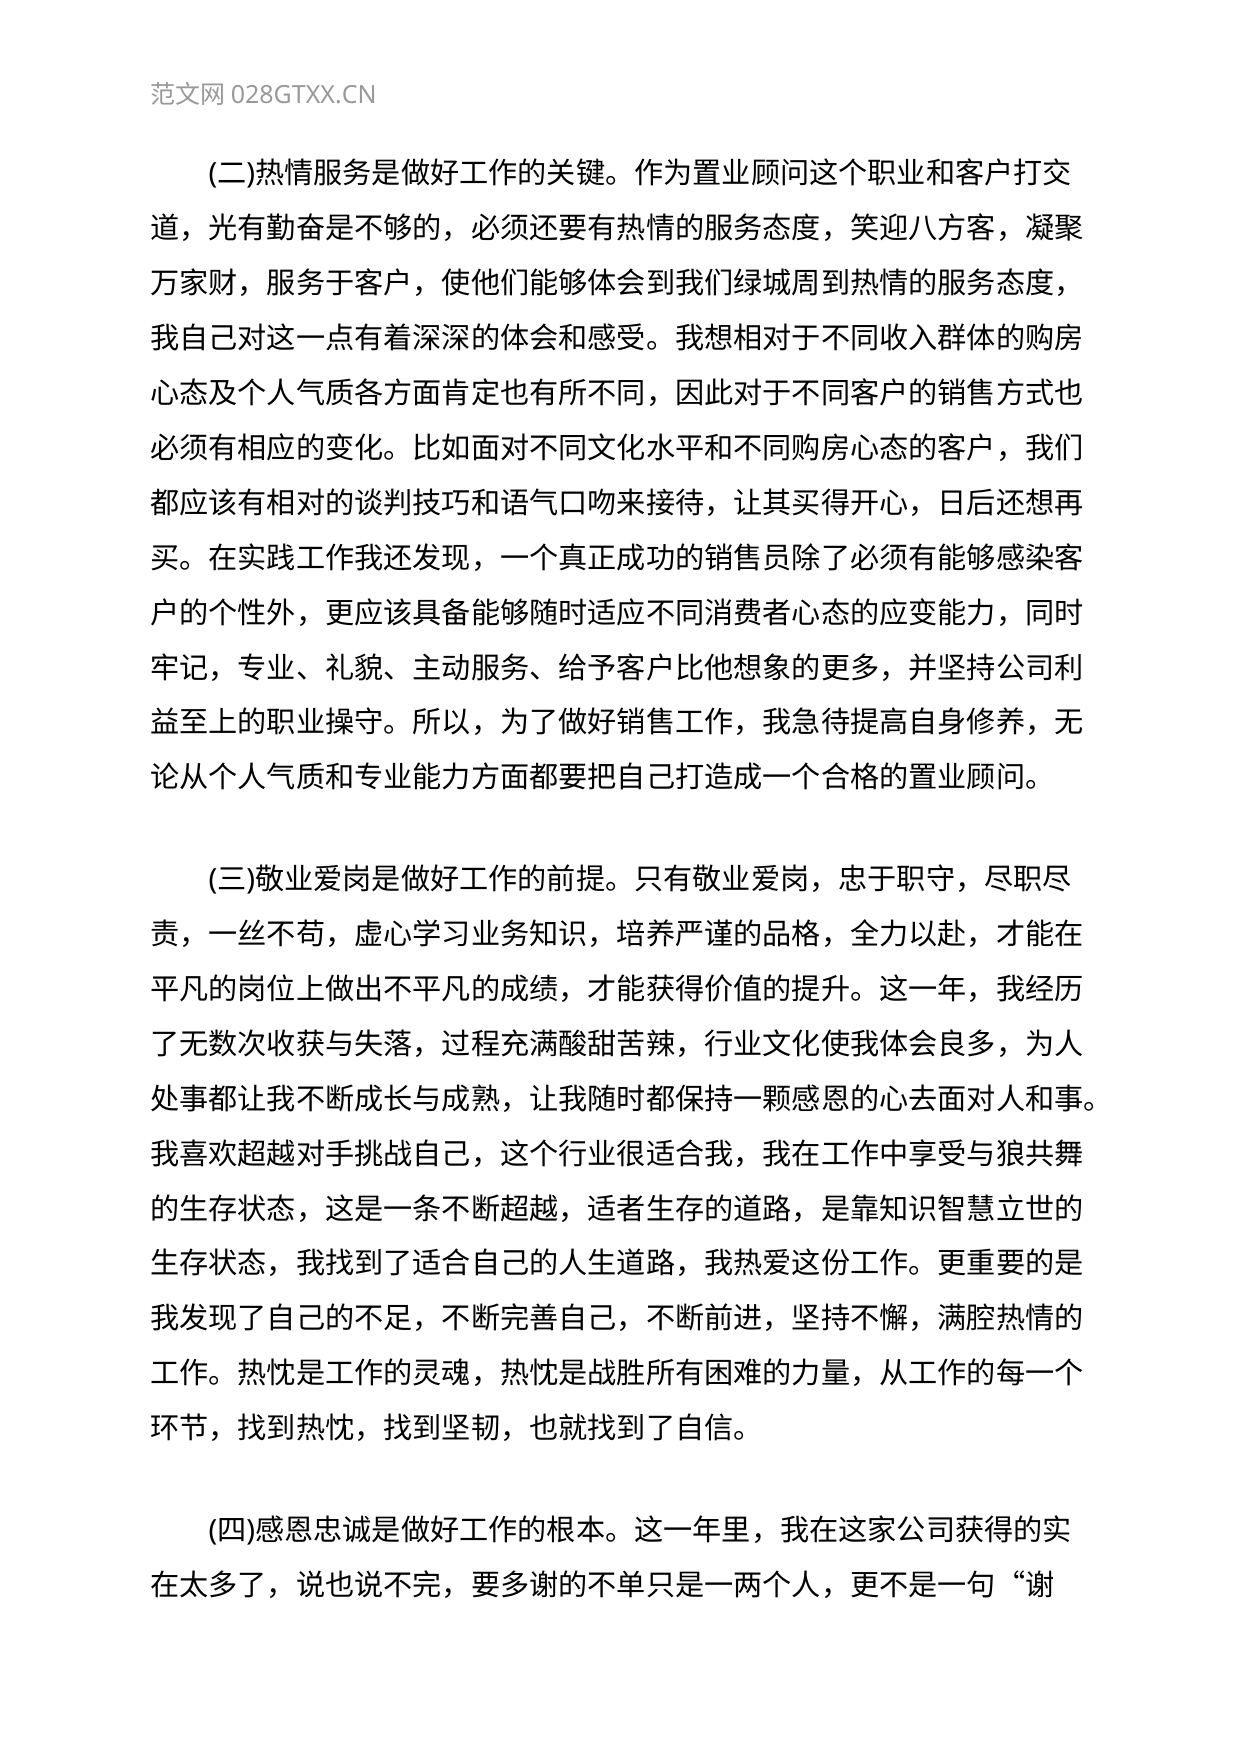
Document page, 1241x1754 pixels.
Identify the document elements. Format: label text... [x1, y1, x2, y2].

text (二)热情服务是做好工作的关键。作为置业顾问这个职业和客户打交道，光有勤奋是不够的，必须还要有热情的服务态度，笑迎八方客，凝聚万家财，服务于客户，使他们能够体会到我们绿城周到热情的服务态度，我自己对这一点有着深深的体会和感受。我想相对于不同收入群体的购房心态及个人气质各方面肯定也有所不同，因此对于不同客户的销售方式也必须有相应的变化。比如面对不同文化水平和不同购房心态的客户，我们都应该有相对的谈判技巧和语气口吻来接待，让其买得开心，日后还想再买。在实践工作我还发现，一个真正成功的销售员除了必须有能够感染客户的个性外，更应该具备能够随时适应不同消费者心态的应变能力，同时牢记，专业、礼貌、主动服务、给予客户比他想象的更多，并坚持公司利益至上的职业操守。所以，为了做好销售工作，我急待提高自身修养，无论从个人气质和专业能力方面都要把自己打造成一个合格的置业顾问。 [150, 150, 1090, 796]
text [150, 1507, 1090, 1604]
text (三)敬业爱岗是做好工作的前提。只有敬业爱岗，忠于职守，尽职尽责，一丝不苟，虚心学习业务知识，培养严谨的品格，全力以赴，才能在平凡的岗位上做出不平凡的成绩，才能获得价值的提升。这一年，我经历了无数次收获与失落，过程充满酸甜苦辣，行业文化使我体会良多，为人处事都让我不断成长与成熟，让我随时都保持一颗感恩的心去面对人和事。我喜欢超越对手挑战自己，这个行业很适合我，我在工作中享受与狼共舞的生存状态，这是一条不断超越，适者生存的道路，是靠知识智慧立世的生存状态，我找到了适合自己的人生道路，我热爱这份工作。更重要的是我发现了自己的不足，不断完善自己，不断前进，坚持不懈，满腔热情的工作。热忱是工作的灵魂，热忱是战胜所有困难的力量，从工作的每一个环节，找到热忱，找到坚韧，也就找到了自信。 [150, 856, 1090, 1447]
